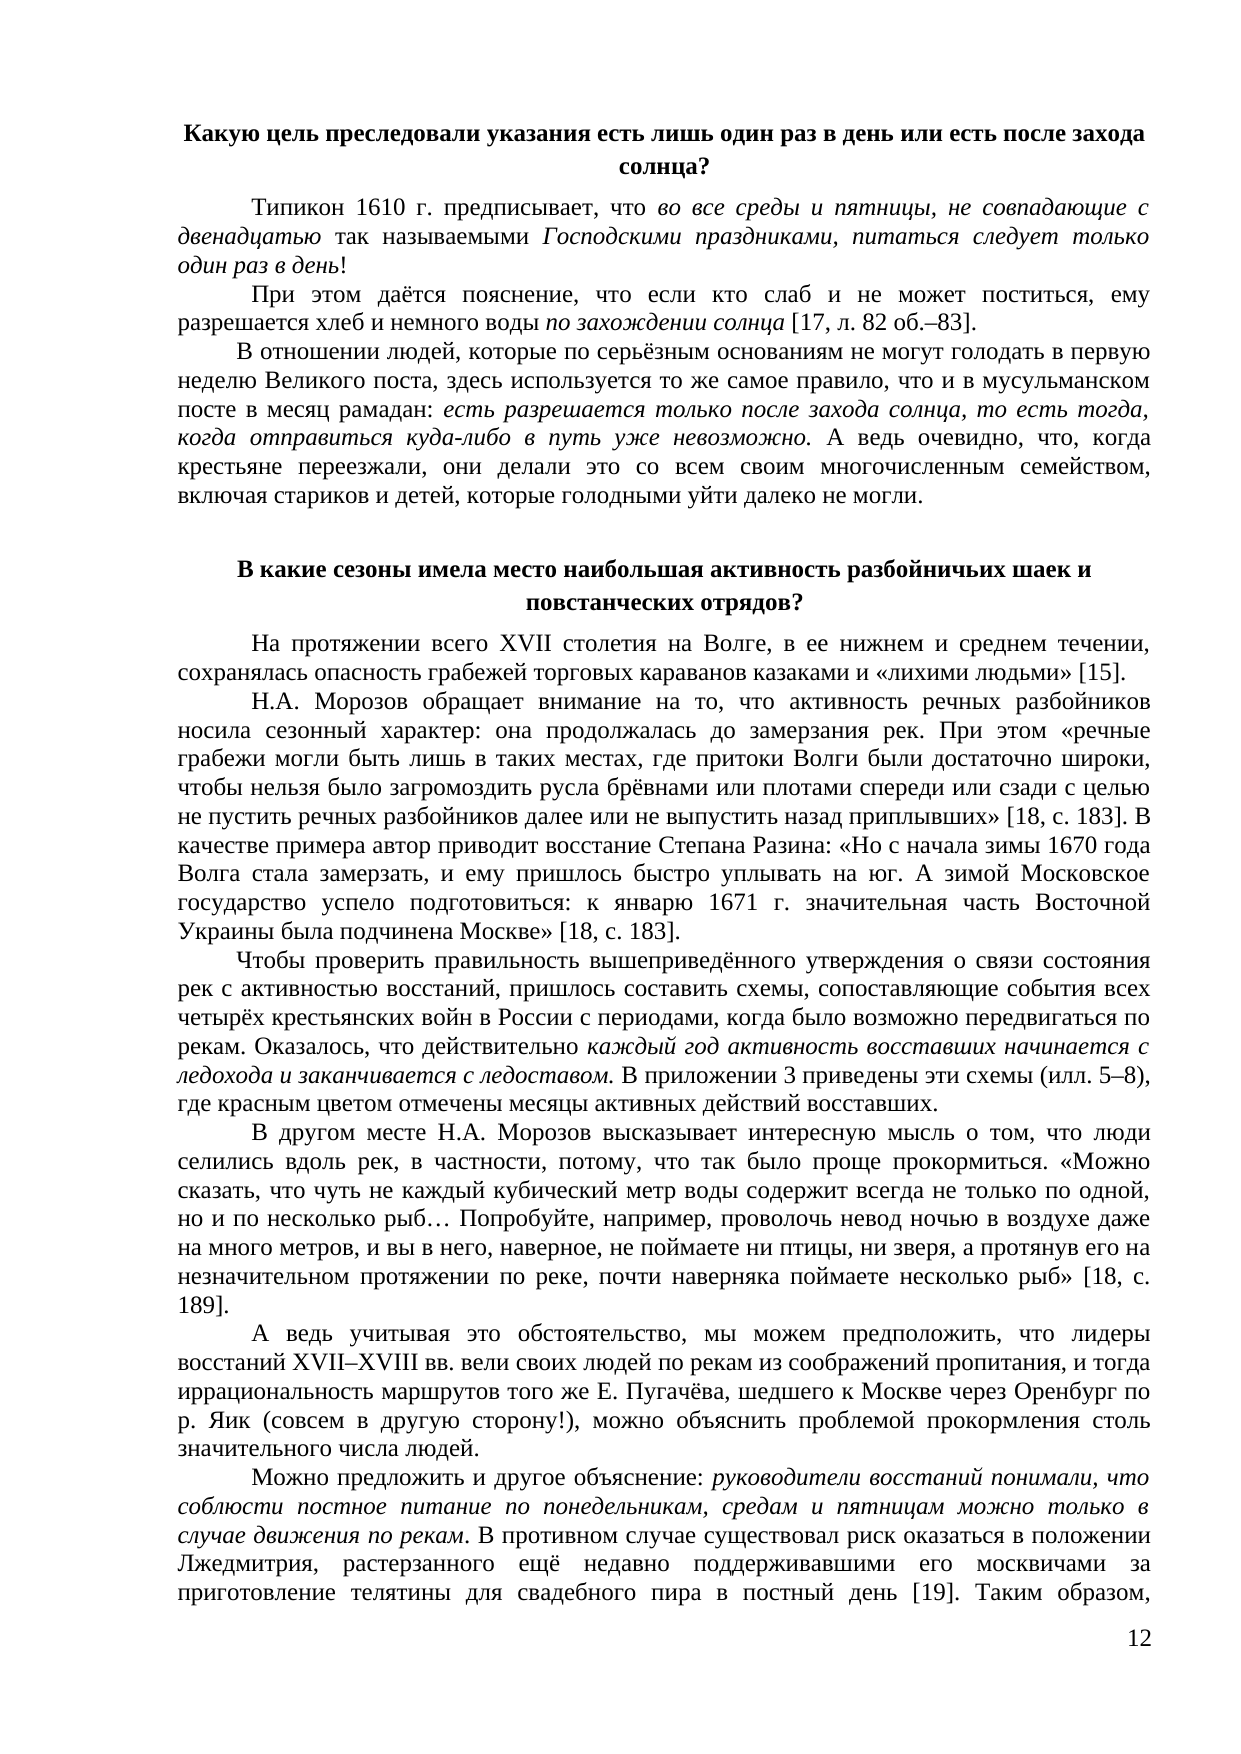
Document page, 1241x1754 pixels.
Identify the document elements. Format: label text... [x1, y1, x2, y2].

text Н.А. Морозов обращает внимание на то, что активность речных разбойников носила сезонный характер: она продолжалась до замерзания рек. При этом «речные грабежи могли быть лишь в таких местах, где притоки Волги были достаточно широки, чтобы нельзя было загромоздить русла брёвнами или плотами спереди или сзади с целью не пустить речных разбойников далее или не выпустить назад приплывших» [18, с. 183]. В качестве примера автор приводит восстание Степана Разина: «Но с начала зимы 1670 года Волга стала замерзать, и ему пришлось быстро уплывать на юг. А зимой Московское государство успело подготовиться: к январю 1671 г. значительная часть Восточной Украины была подчинена Москве» [18, с. 183]. [177, 686, 1152, 945]
text При этом даётся пояснение, что если кто слаб и не может поститься, ему разрешается хлеб и немного воды по захождении солнца [17, л. 82 об.–83]. [177, 279, 1152, 336]
text На протяжении всего XVII столетия на Волге, в ее нижнем и среднем течении, сохранялась опасность грабежей торговых караванов казаками и «лихими людьми» [15]. [177, 628, 1152, 686]
text Типикон 1610 г. предписывает, что во все среды и пятницы, не совпадающие с двенадцатью так называемыми Господскими праздниками, питаться следует только один раз в день! [177, 192, 1152, 279]
text В отношении людей, которые по серьёзным основаниям не могут голодать в первую неделю Великого поста, здесь используется то же самое правило, что и в мусульманском посте в месяц рамадан: есть разрешается только после захода солнца, то есть тогда, когда отправиться куда-либо в путь уже невозможно. А ведь очевидно, что, когда крестьяне переезжали, они делали это со всем своим многочисленным семейством, включая стариков и детей, которые голодными уйти далеко не могли. [177, 336, 1152, 509]
subtitle Какую цель преследовали указания есть лишь один раз в день или есть после захода солнца? [177, 118, 1152, 180]
text Чтобы проверить правильность вышеприведённого утверждения о связи состояния рек с активностью восстаний, пришлось составить схемы, сопоставляющие события всех четырёх крестьянских войн в России с периодами, когда было возможно передвигаться по рекам. Оказалось, что действительно каждый год активность восставших начинается с ледохода и заканчивается с ледоставом. В приложении 3 приведены эти схемы (илл. 5–8), где красным цветом отмечены месяцы активных действий восставших. [177, 945, 1152, 1117]
subtitle В какие сезоны имела место наибольшая активность разбойничьих шаек и повстанческих отрядов? [177, 554, 1152, 616]
text А ведь учитывая это обстоятельство, мы можем предположить, что лидеры восстаний XVII–XVIII вв. вели своих людей по рекам из соображений пропитания, и тогда иррациональность маршрутов того же Е. Пугачёва, шедшего к Москве через Оренбург по р. Яик (совсем в другую сторону!), можно объяснить проблемой прокормления столь значительного числа людей. [177, 1318, 1152, 1462]
text В другом месте Н.А. Морозов высказывает интересную мысль о том, что люди селились вдоль рек, в частности, потому, что так было проще прокормиться. «Можно сказать, что чуть не каждый кубический метр воды содержит всегда не только по одной, но и по несколько рыб… Попробуйте, например, проволочь невод ночью в воздухе даже на много метров, и вы в него, наверное, не поймаете ни птицы, ни зверя, а протянув его на незначительном протяжении по реке, почти наверняка поймаете несколько рыб» [18, с. 189]. [177, 1117, 1152, 1318]
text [177, 1462, 1152, 1606]
